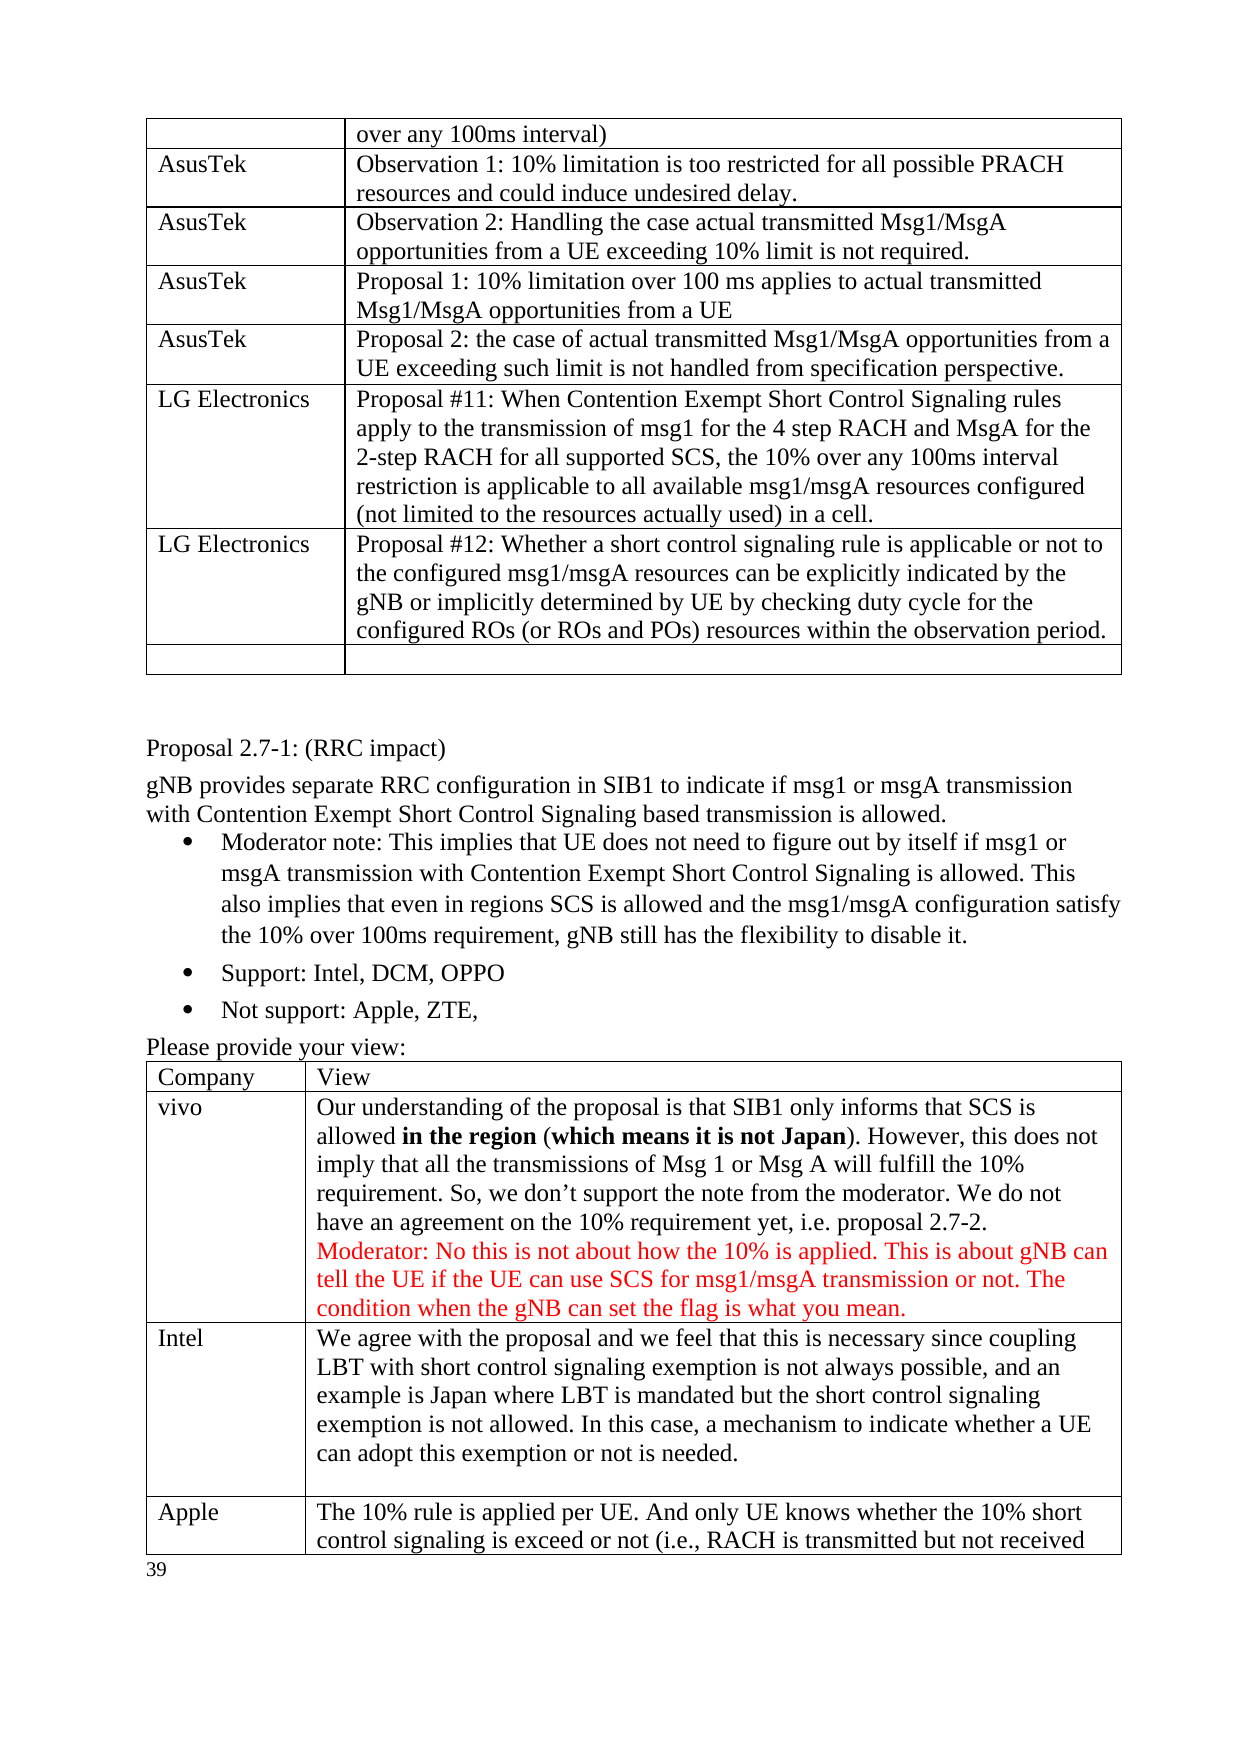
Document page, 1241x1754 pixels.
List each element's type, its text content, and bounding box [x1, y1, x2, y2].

table_cell Intel [147, 1323, 305, 1496]
table_cell AsusTek [147, 266, 344, 323]
list Not support: Apple, ZTE, [183, 995, 1122, 1024]
table_cell AsusTek [147, 149, 344, 206]
table_cell AsusTek [147, 325, 344, 383]
table_cell Our understanding of the proposal is that SIB1 only informs that SCS is allowed in the region (which means it is not Japan). However, this does not imply that all the transmissions of Msg 1 or Msg A will fulfill the 10% requirement. So, we don’t support the note from the moderator. We do not have an agreement on the 10% requirement yet, i.e. proposal 2.7-2. Moderator: No this is not about how the 10% is applied. This is about gNB can tell the UE if the UE can use SCS for msg1/msgA transmission or not. The condition when the gNB can set the flag is what you mean. [306, 1092, 1121, 1322]
text gNB provides separate RRC configuration in SIB1 to indicate if msg1 or msgA transmission with Contention Exempt Short Control Signaling based transmission is allowed. [146, 770, 1122, 827]
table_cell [147, 119, 344, 148]
list Moderator note: This implies that UE does not need to figure out by itself if msg1 or msgA transmission with Contention Exempt Short Control Signaling is allowed. This also implies that even in regions SCS is allowed and the msg1/msgA configuration satisfy the 10% over 100ms requirement, gNB still has the flexibility to disable it. [183, 827, 1122, 949]
table_cell Proposal #12: Whether a short control signaling rule is applicable or not to the configured msg1/msgA resources can be explicitly indicated by the gNB or implicitly determined by UE by checking duty cycle for the configured ROs (or ROs and POs) resources within the observation period. [346, 529, 1121, 644]
table_cell [346, 645, 1121, 674]
text Please provide your view: [146, 1032, 1122, 1061]
table_cell vivo [147, 1092, 305, 1322]
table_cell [306, 1497, 1121, 1554]
table_header Company [147, 1062, 305, 1091]
table_cell Proposal 2: the case of actual transmitted Msg1/MsgA opportunities from a UE exceeding such limit is not handled from specification perspective. [346, 325, 1121, 383]
table_cell Proposal 1: 10% limitation over 100 ms applies to actual transmitted Msg1/MsgA opportunities from a UE [346, 266, 1121, 323]
table_cell LG Electronics [147, 385, 344, 528]
table_cell Proposal #11: When Contention Exempt Short Control Signaling rules apply to the transmission of msg1 for the 4 step RACH and MsgA for the 2-step RACH for all supported SCS, the 10% over any 100ms interval restriction is applicable to all available msg1/msgA resources configured (not limited to the resources actually used) in a cell. [346, 385, 1121, 528]
table_cell AsusTek [147, 208, 344, 265]
table_cell We agree with the proposal and we feel that this is necessary since coupling LBT with short control signaling exemption is not always possible, and an example is Japan where LBT is mandated but the short control signaling exemption is not allowed. In this case, a mechanism to indicate whether a UE can adopt this exemption or not is needed. [306, 1323, 1121, 1496]
table_cell [147, 645, 344, 674]
table_cell Observation 1: 10% limitation is too restricted for all possible PRACH resources and could induce undesired delay. [346, 149, 1121, 206]
table_cell Apple [147, 1497, 305, 1554]
list Support: Intel, DCM, OPPO [183, 958, 1122, 987]
table_cell Observation 2: Handling the case actual transmitted Msg1/MsgA opportunities from a UE exceeding 10% limit is not required. [346, 208, 1121, 265]
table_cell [346, 119, 1121, 148]
table_cell LG Electronics [147, 529, 344, 644]
text Proposal 2.7-1: (RRC impact) [146, 733, 1122, 761]
table_header View [306, 1062, 1121, 1091]
